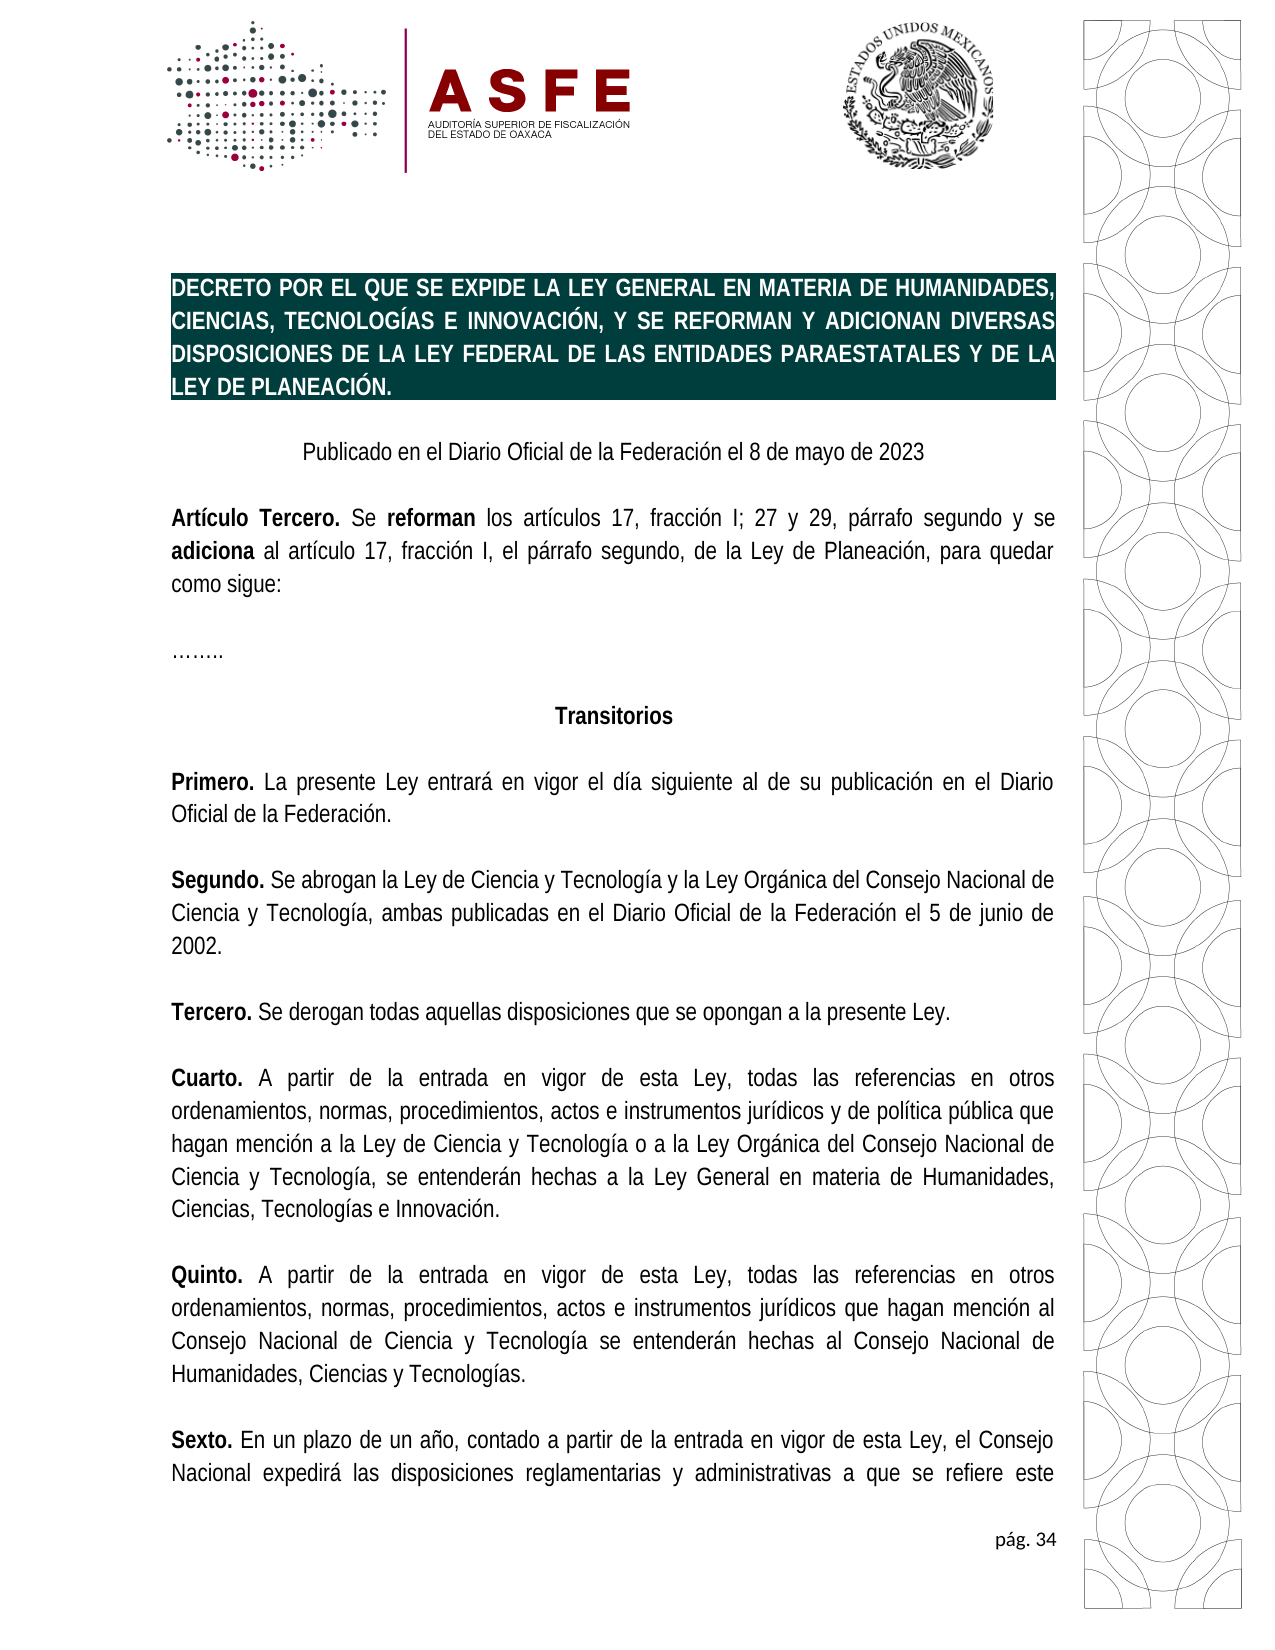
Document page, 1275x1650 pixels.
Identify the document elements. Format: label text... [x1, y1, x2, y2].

text Primero. La presente Ley entrará en vigor el día siguiente al de su publicación en el Diario Oficial de la Federación. [171, 767, 1056, 828]
text Quinto. A partir de la entrada en vigor de esta Ley, todas las referencias en otros ordenamientos, normas, procedimientos, actos e instrumentos jurídicos que hagan mención al Consejo Nacional de Ciencia y Tecnología se entenderán hechas al Consejo Nacional de Humanidades, Ciencias y Tecnologías. [171, 1260, 1056, 1388]
text Artículo Tercero. Se reforman los artículos 17, fracción I; 27 y 29, párrafo segundo y se adiciona al artículo 17, fracción I, el párrafo segundo, de la Ley de Planeación, para quedar como sigue: [171, 503, 1056, 598]
text Publicado en el Diario Oficial de la Federación el 8 de mayo de 2023 [171, 437, 1056, 466]
text …….. [171, 635, 1056, 663]
text Transitorios [171, 701, 1056, 729]
text Cuarto. A partir de la entrada en vigor de esta Ley, todas las referencias en otros ordenamientos, normas, procedimientos, actos e instrumentos jurídicos y de política pública que hagan mención a la Ley de Ciencia y Tecnología o a la Ley Orgánica del Consejo Nacional de Ciencia y Tecnología, se entenderán hechas a la Ley General en materia de Humanidades, Ciencias, Tecnologías e Innovación. [171, 1063, 1056, 1223]
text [171, 1425, 1056, 1486]
picture [167, 20, 1275, 1650]
text Segundo. Se abrogan la Ley de Ciencia y Tecnología y la Ley Orgánica del Consejo Nacional de Ciencia y Tecnología, ambas publicadas en el Diario Oficial de la Federación el 5 de junio de 2002. [171, 865, 1056, 960]
text DECRETO POR EL QUE SE EXPIDE LA LEY GENERAL EN MATERIA DE HUMANIDADES, CIENCIAS, TECNOLOGÍAS E INNOVACIÓN, Y SE REFORMAN Y ADICIONAN DIVERSAS DISPOSICIONES DE LA LEY FEDERAL DE LAS ENTIDADES PARAESTATALES Y DE LA LEY DE PLANEACIÓN. [171, 273, 1056, 400]
text Tercero. Se derogan todas aquellas disposiciones que se opongan a la presente Ley. [171, 997, 1056, 1026]
